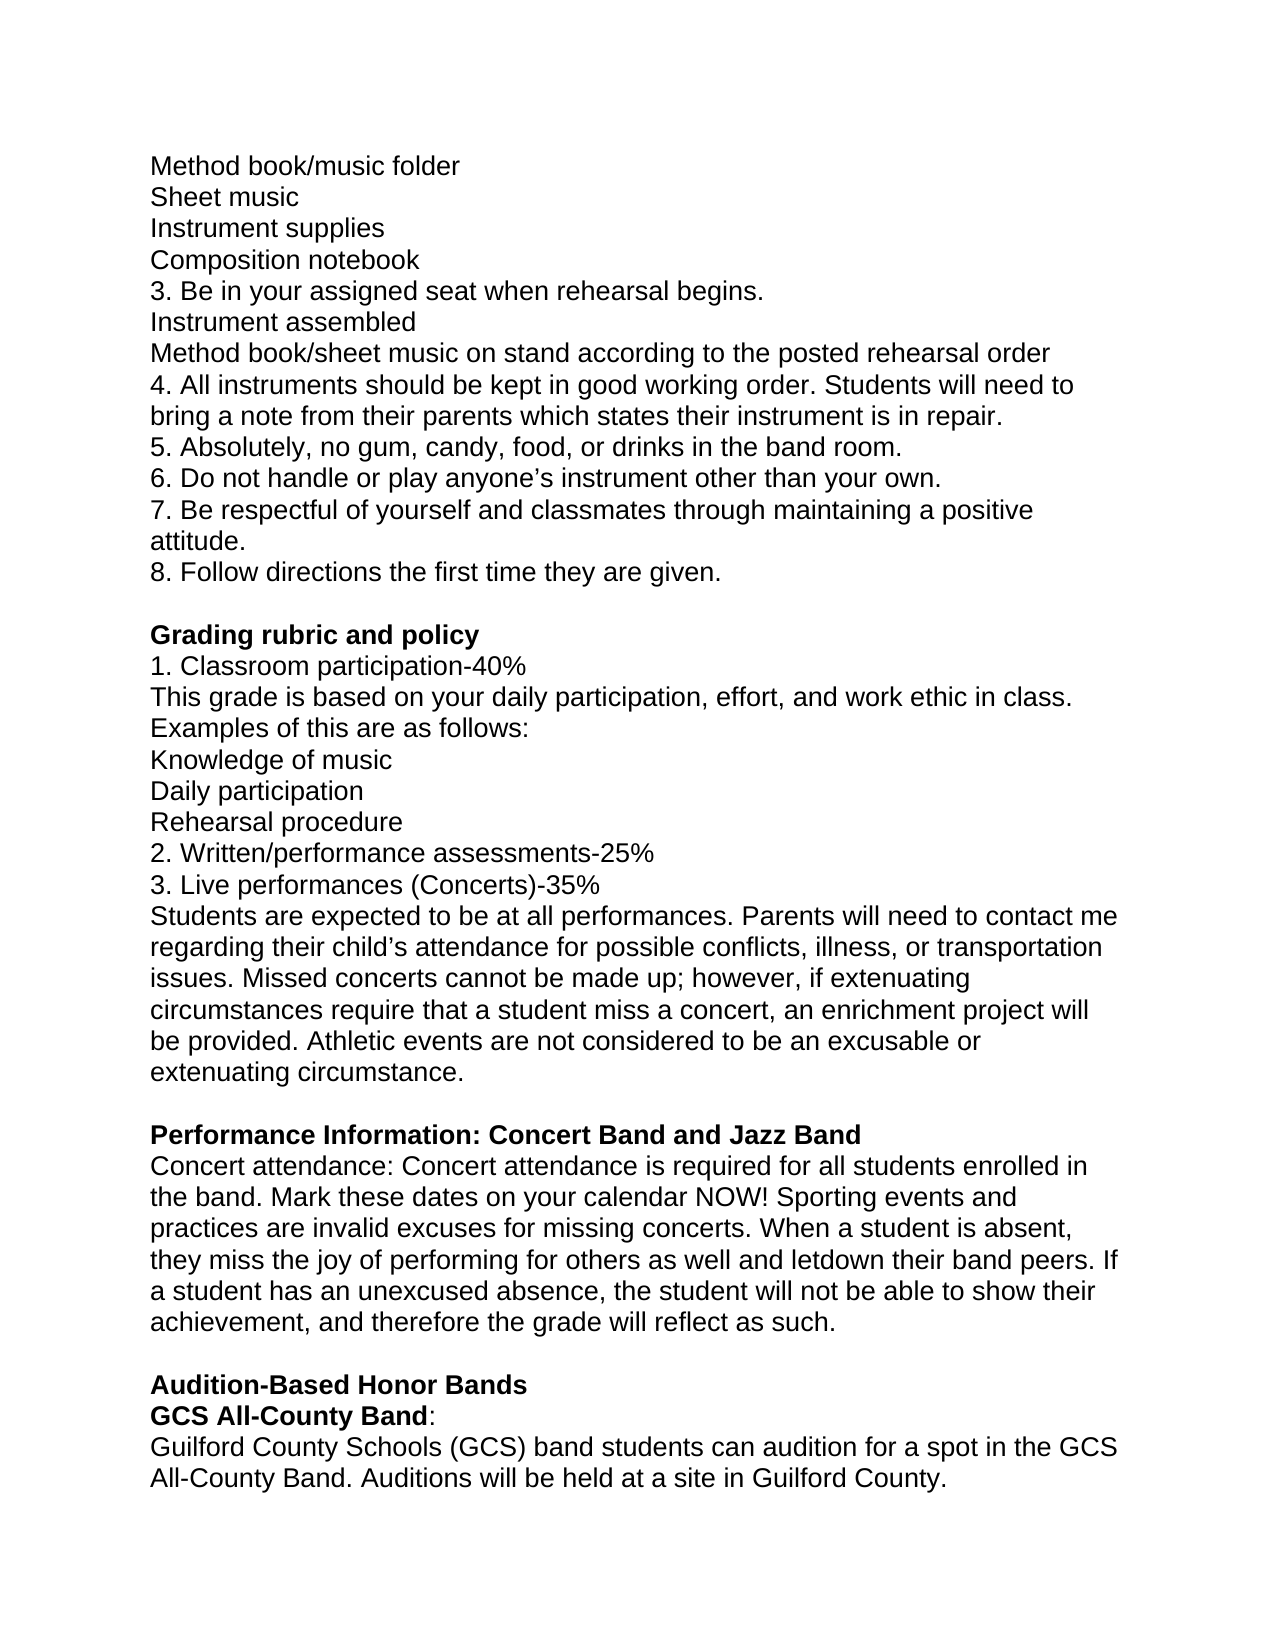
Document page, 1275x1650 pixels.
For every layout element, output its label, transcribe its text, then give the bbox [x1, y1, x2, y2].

text GCS All-County Band: [150, 1400, 1125, 1431]
text 3. Be in your assigned seat when rehearsal begins. [150, 275, 1125, 306]
text Instrument supplies [150, 212, 1125, 244]
text Students are expected to be at all performances. Parents will need to contact me regarding their child’s attendance for possible conflicts, illness, or transportation issues. Missed concerts cannot be made up; however, if extenuating circumstances require that a student miss a concert, an enrichment project will be provided. Athletic events are not considered to be an excusable or extenuating circumstance. [150, 900, 1125, 1087]
text Guilford County Schools (GCS) band students can audition for a spot in the GCS All-County Band. Auditions will be held at a site in Guilford County. [150, 1431, 1125, 1494]
text Instrument assembled [150, 306, 1125, 337]
text Method book/music folder [150, 150, 1125, 181]
text 1. Classroom participation-40% [150, 650, 1125, 681]
text 8. Follow directions the first time they are given. [150, 556, 1125, 587]
text Grading rubric and policy [150, 619, 1125, 650]
text 2. Written/performance assessments-25% [150, 837, 1125, 869]
text Audition-Based Honor Bands [150, 1369, 1125, 1400]
text Composition notebook [150, 244, 1125, 275]
text Daily participation [150, 775, 1125, 806]
text 4. All instruments should be kept in good working order. Students will need to bring a note from their parents which states their instrument is in repair. [150, 369, 1125, 431]
text 6. Do not handle or play anyone’s instrument other than your own. [150, 462, 1125, 494]
text 5. Absolutely, no gum, candy, food, or drinks in the band room. [150, 431, 1125, 462]
text Concert attendance: Concert attendance is required for all students enrolled in the band. Mark these dates on your calendar NOW! Sporting events and practices are invalid excuses for missing concerts. When a student is absent, they miss the joy of performing for others as well and letdown their band peers. If a student has an unexcused absence, the student will not be able to show their achievement, and therefore the grade will reflect as such. [150, 1150, 1125, 1337]
text 7. Be respectful of yourself and classmates through maintaining a positive attitude. [150, 494, 1125, 556]
text 3. Live performances (Concerts)-35% [150, 869, 1125, 900]
text Rehearsal procedure [150, 806, 1125, 837]
text Sheet music [150, 181, 1125, 212]
text Performance Information: Concert Band and Jazz Band [150, 1119, 1125, 1150]
text Knowledge of music [150, 744, 1125, 775]
text This grade is based on your daily participation, effort, and work ethic in class. Examples of this are as follows: [150, 681, 1125, 744]
text Method book/sheet music on stand according to the posted rehearsal order [150, 337, 1125, 369]
